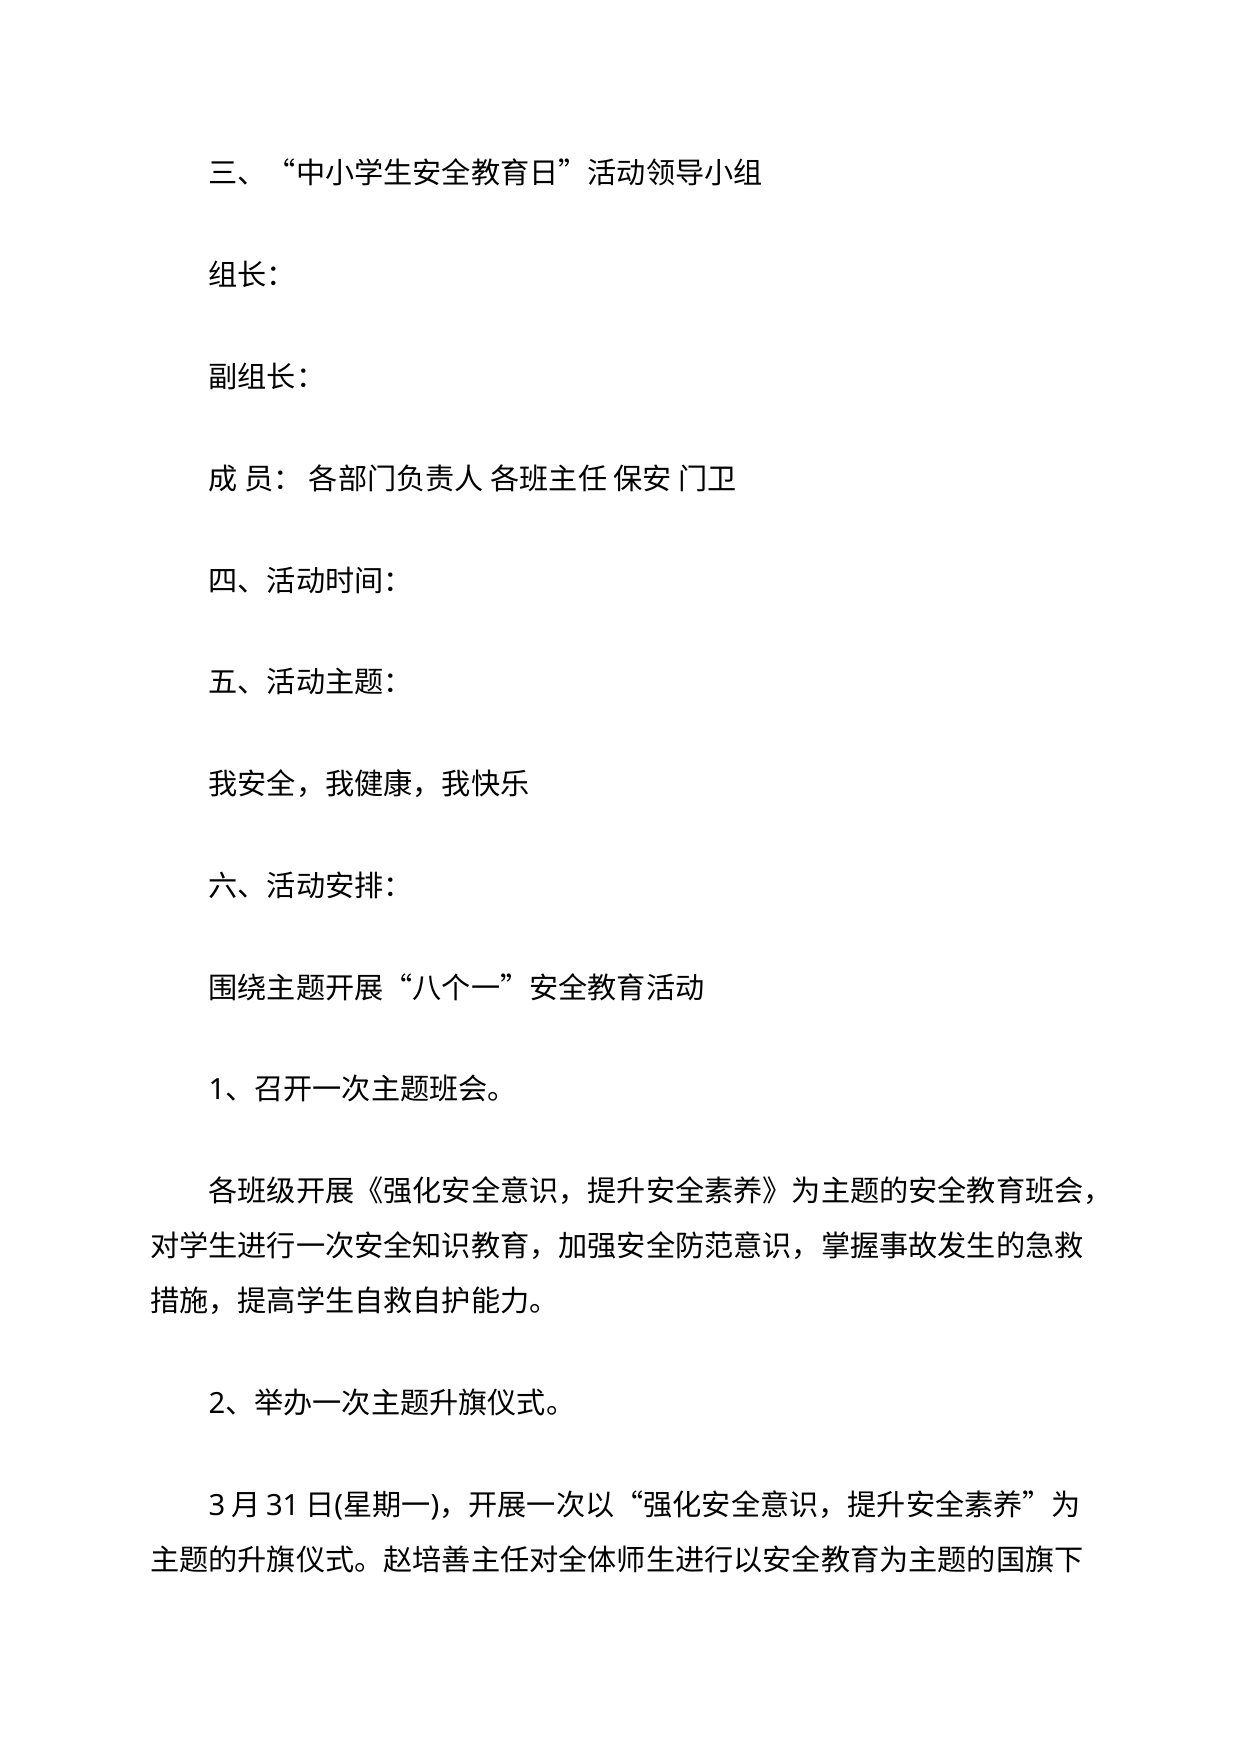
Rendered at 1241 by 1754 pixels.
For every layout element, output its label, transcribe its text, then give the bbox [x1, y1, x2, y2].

text 五、活动主题： [150, 659, 1090, 701]
text 围绕主题开展“八个一”安全教育活动 [150, 964, 1090, 1006]
text 1、召开一次主题班会。 [150, 1066, 1090, 1108]
text 各班级开展《强化安全意识，提升安全素养》为主题的安全教育班会，对学生进行一次安全知识教育，加强安全防范意识，掌握事故发生的急救措施，提高学生自救自护能力。 [150, 1168, 1090, 1320]
text 六、活动安排： [150, 862, 1090, 905]
text 2、举办一次主题升旗仪式。 [150, 1379, 1090, 1422]
text 四、活动时间： [150, 557, 1090, 599]
text 三、“中小学生安全教育日”活动领导小组 [150, 150, 1090, 192]
text 成 员： 各部门负责人 各班主任 保安 门卫 [150, 455, 1090, 498]
text 组长： [150, 252, 1090, 294]
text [150, 1481, 1090, 1579]
text 副组长： [150, 353, 1090, 396]
text 我安全，我健康，我快乐 [150, 761, 1090, 803]
